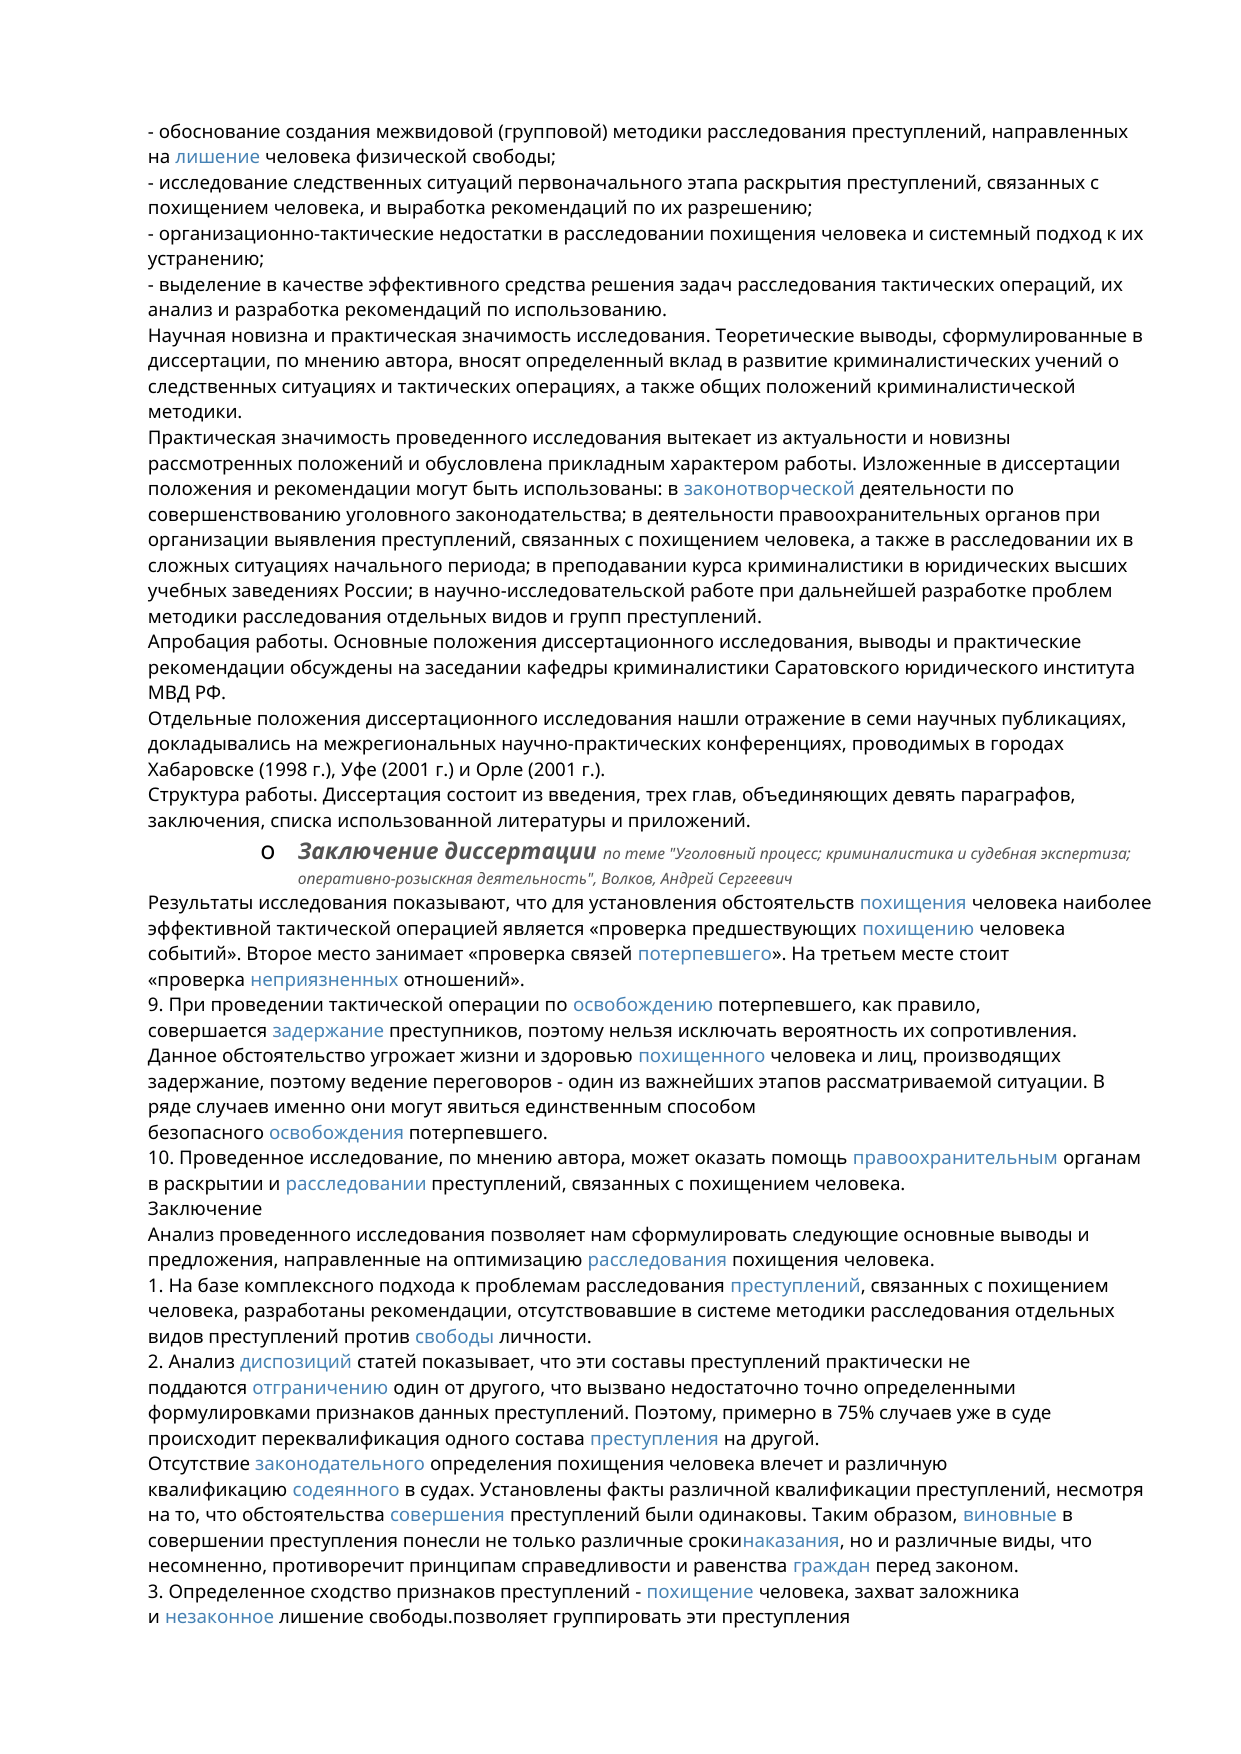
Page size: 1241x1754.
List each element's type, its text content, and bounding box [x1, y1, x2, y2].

subtitle Заключение диссертации по теме "Уголовный процесс; криминалистика и судебная экспертиза; оперативно-розыскная деятельность", Волков, Андрей Сергеевич [260, 833, 1152, 889]
